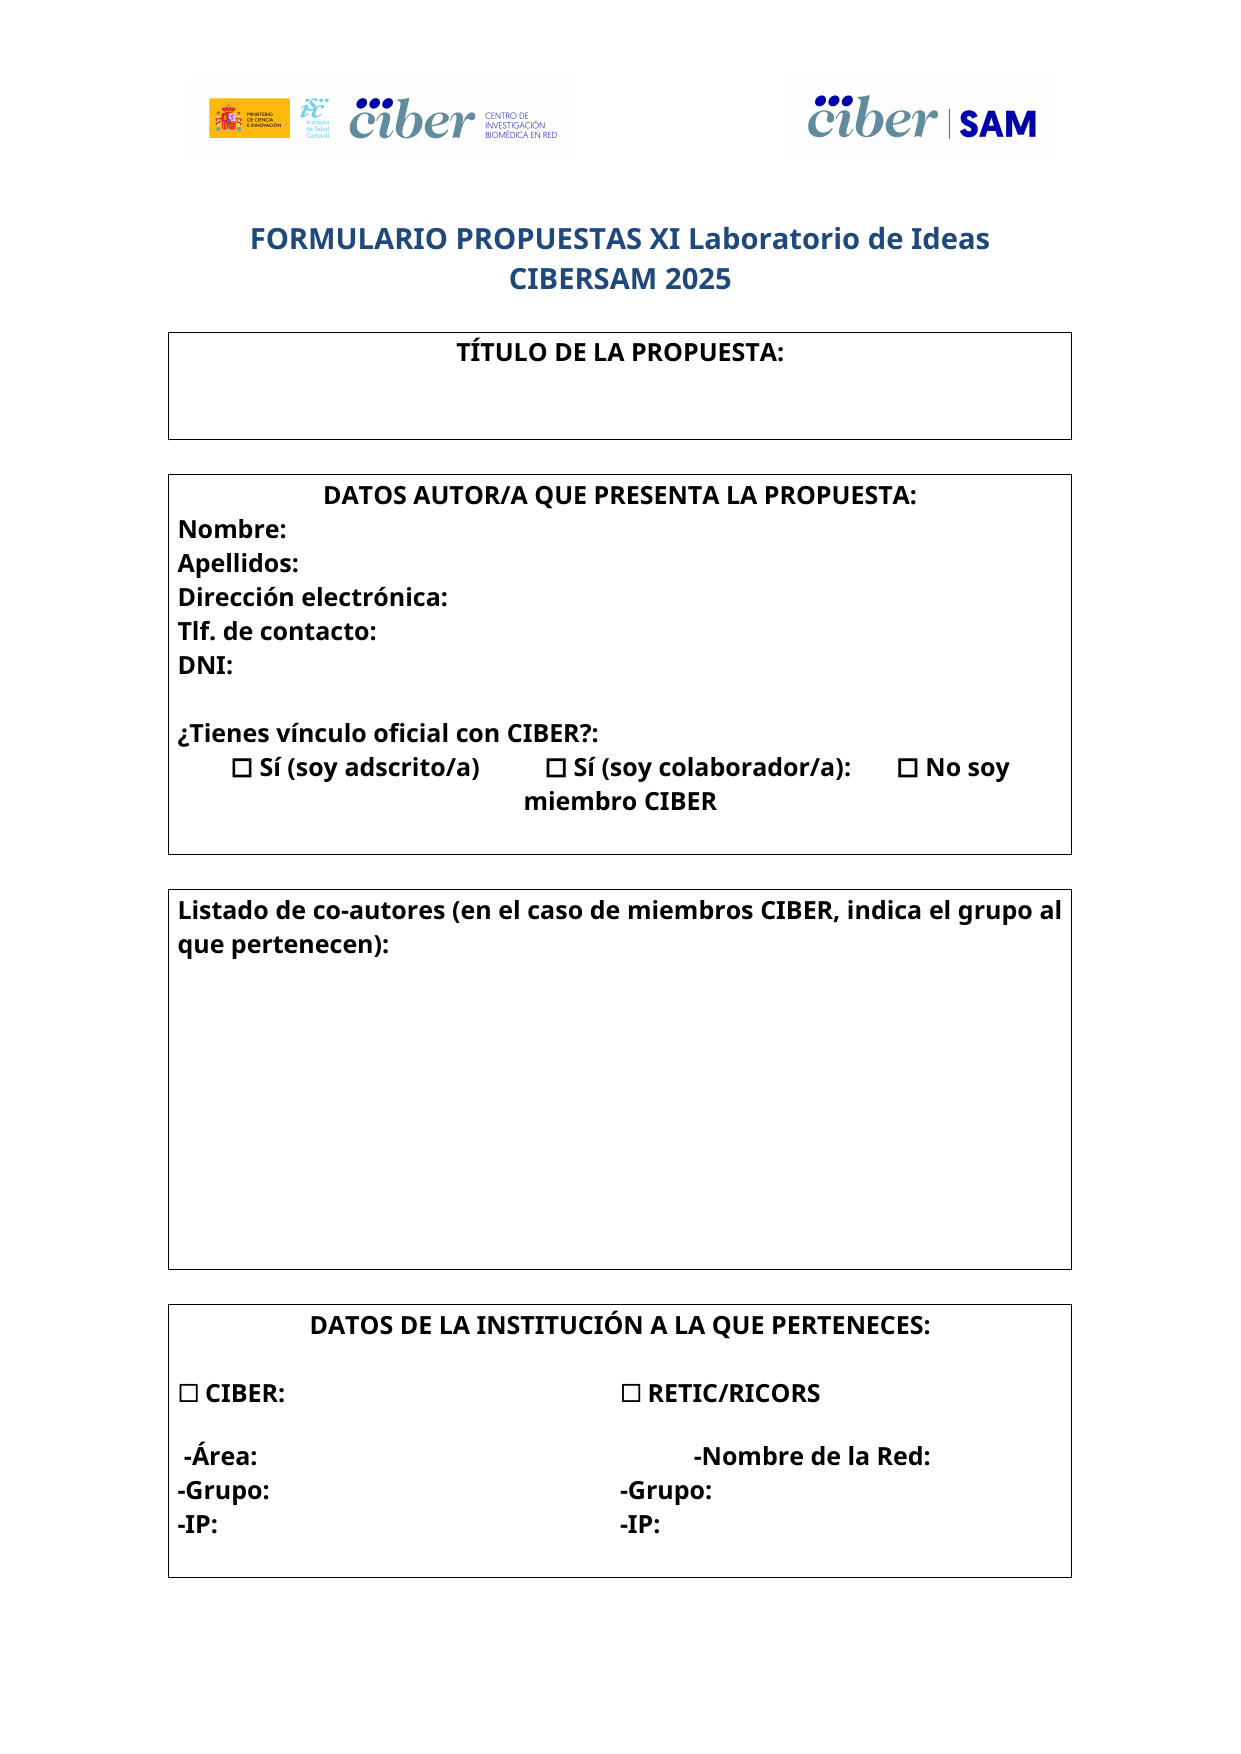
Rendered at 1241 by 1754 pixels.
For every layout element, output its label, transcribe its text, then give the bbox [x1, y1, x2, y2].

text Listado de co-autores (en el caso de miembros CIBER, indica el grupo al que pertenecen): [169, 890, 1071, 961]
text -IP: -IP: [177, 1507, 1063, 1541]
text Apellidos: [177, 546, 1063, 580]
text Dirección electrónica: [177, 580, 1063, 614]
text CIBER: RETIC/RICORS [177, 1376, 1063, 1410]
text Datos Autor/a que presenta la propuesta: [169, 475, 1071, 512]
text Tlf. de contacto: [177, 614, 1063, 648]
text -Grupo: -Grupo: [177, 1472, 1063, 1507]
text DNI: [177, 648, 1063, 682]
text ¿Tienes vínculo oficial con CIBER?: [177, 716, 1063, 750]
text Nombre: [177, 512, 1063, 546]
text FORMULARIO PROPUESTAS XI Laboratorio de Ideas CIBERSAM 2025 [177, 218, 1063, 298]
text TÍTULO DE LA PROPUESTA: [169, 333, 1071, 369]
text -Área: -Nombre de la Red: [177, 1438, 1063, 1472]
text Sí (soy adscrito/a) Sí (soy colaborador/a): No soy miembro CIBER [177, 750, 1063, 818]
text DATOS DE LA INSTITUCIÓN A LA QUE PERTENECES: [169, 1305, 1071, 1342]
picture [786, 73, 1058, 161]
picture [188, 75, 578, 161]
